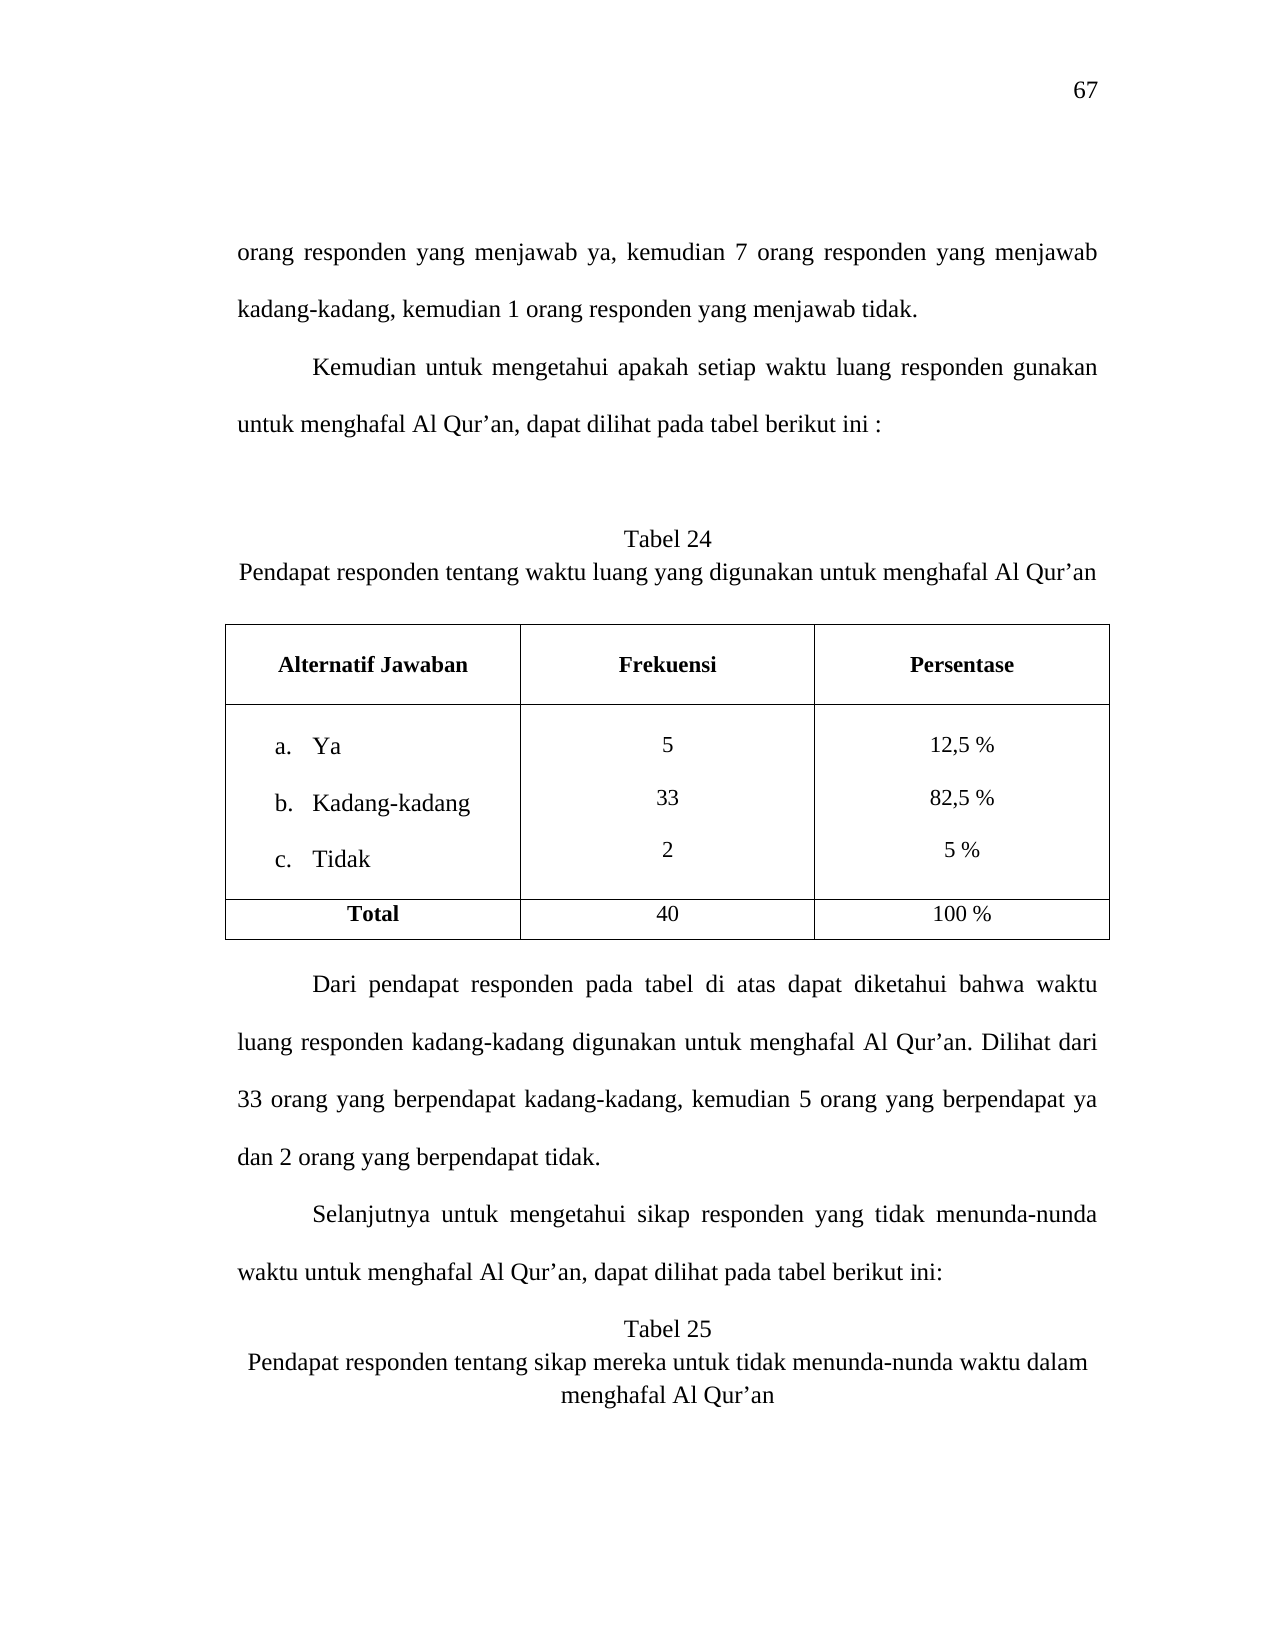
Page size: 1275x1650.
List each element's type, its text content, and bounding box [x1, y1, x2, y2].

text Dari pendapat responden pada tabel di atas dapat diketahui bahwa waktu luang responden kadang-kadang digunakan untuk menghafal Al Qur’an. Dilihat dari 33 orang yang berpendapat kadang-kadang, kemudian 5 orang yang berpendapat ya dan 2 orang yang berpendapat tidak. [237, 969, 1098, 1170]
text Pendapat responden tentang waktu luang yang digunakan untuk menghafal Al Qur’an [237, 557, 1098, 586]
table_cell 40 [521, 900, 814, 939]
table_header Persentase [815, 625, 1109, 704]
table_cell 100 % [815, 900, 1109, 939]
text Kemudian untuk mengetahui apakah setiap waktu luang responden gunakan untuk menghafal Al Qur’an, dapat dilihat pada tabel berikut ini : [237, 352, 1098, 438]
text Selanjutnya untuk mengetahui sikap responden yang tidak menunda-nunda waktu untuk menghafal Al Qur’an, dapat dilihat pada tabel berikut ini: [237, 1199, 1098, 1285]
text Tabel 24 [237, 524, 1098, 553]
table_cell Total [226, 900, 520, 939]
text Tabel 25 [237, 1314, 1098, 1343]
table_cell 12,5 % 82,5 % 5 % [815, 705, 1109, 899]
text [237, 237, 1098, 323]
table_header Frekuensi [521, 625, 814, 704]
table_header Alternatif Jawaban [226, 625, 520, 704]
text Pendapat responden tentang sikap mereka untuk tidak menunda-nunda waktu dalam menghafal Al Qur’an [237, 1347, 1098, 1409]
table_cell 5 33 2 [521, 705, 814, 899]
table_cell Ya Kadang-kadang Tidak [226, 705, 520, 899]
